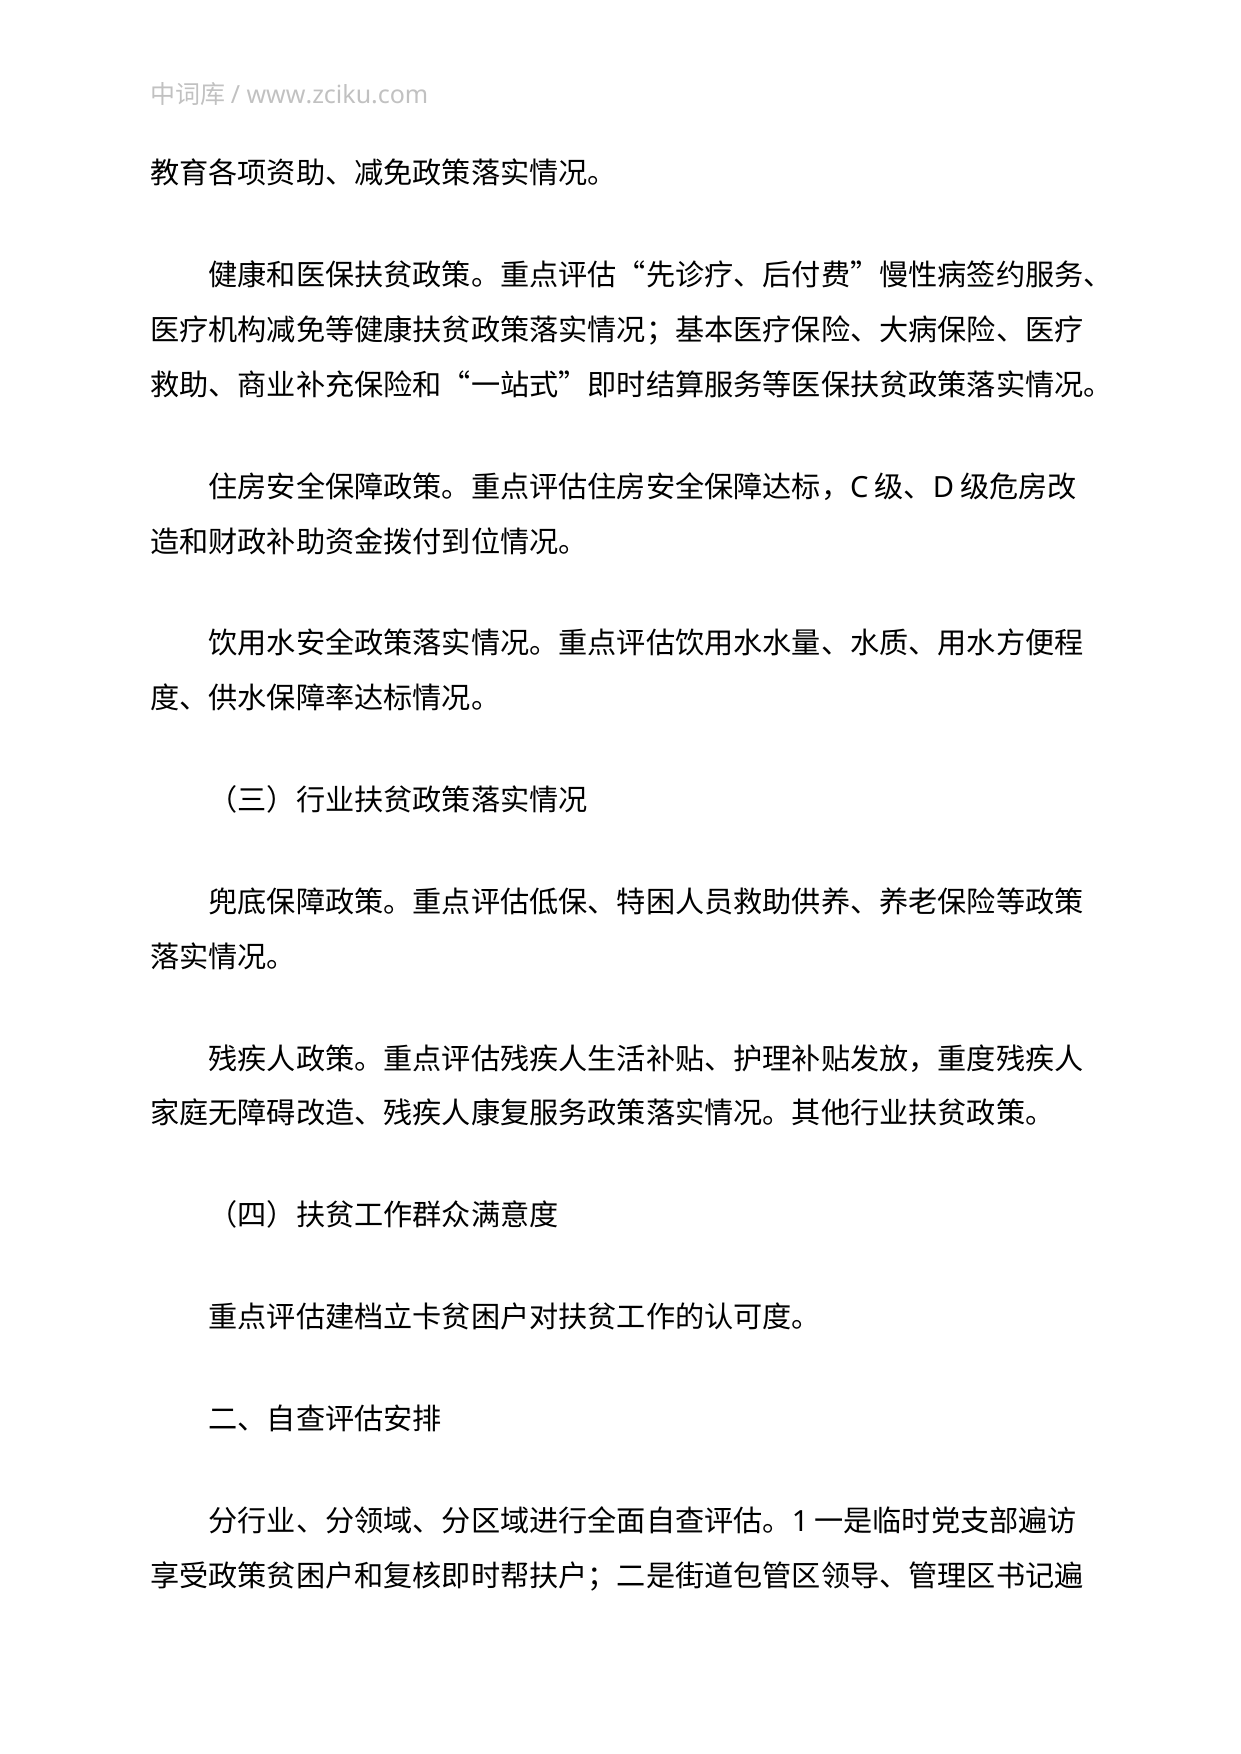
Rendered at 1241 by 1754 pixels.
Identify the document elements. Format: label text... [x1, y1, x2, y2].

text （四）扶贫工作群众满意度 [150, 1192, 1090, 1234]
text 二、自查评估安排 [150, 1395, 1090, 1438]
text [150, 150, 1090, 192]
text 兜底保障政策。重点评估低保、特困人员救助供养、养老保险等政策落实情况。 [150, 878, 1090, 976]
text 健康和医保扶贫政策。重点评估“先诊疗、后付费”慢性病签约服务、医疗机构减免等健康扶贫政策落实情况；基本医疗保险、大病保险、医疗救助、商业补充保险和“一站式”即时结算服务等医保扶贫政策落实情况。 [150, 252, 1090, 404]
text （三）行业扶贫政策落实情况 [150, 777, 1090, 819]
text 饮用水安全政策落实情况。重点评估饮用水水量、水质、用水方便程度、供水保障率达标情况。 [150, 620, 1090, 717]
text 残疾人政策。重点评估残疾人生活补贴、护理补贴发放，重度残疾人家庭无障碍改造、残疾人康复服务政策落实情况。其他行业扶贫政策。 [150, 1035, 1090, 1132]
text 重点评估建档立卡贫困户对扶贫工作的认可度。 [150, 1294, 1090, 1336]
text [150, 1497, 1090, 1594]
text 住房安全保障政策。重点评估住房安全保障达标，C级、D级危房改造和财政补助资金拨付到位情况。 [150, 463, 1090, 561]
